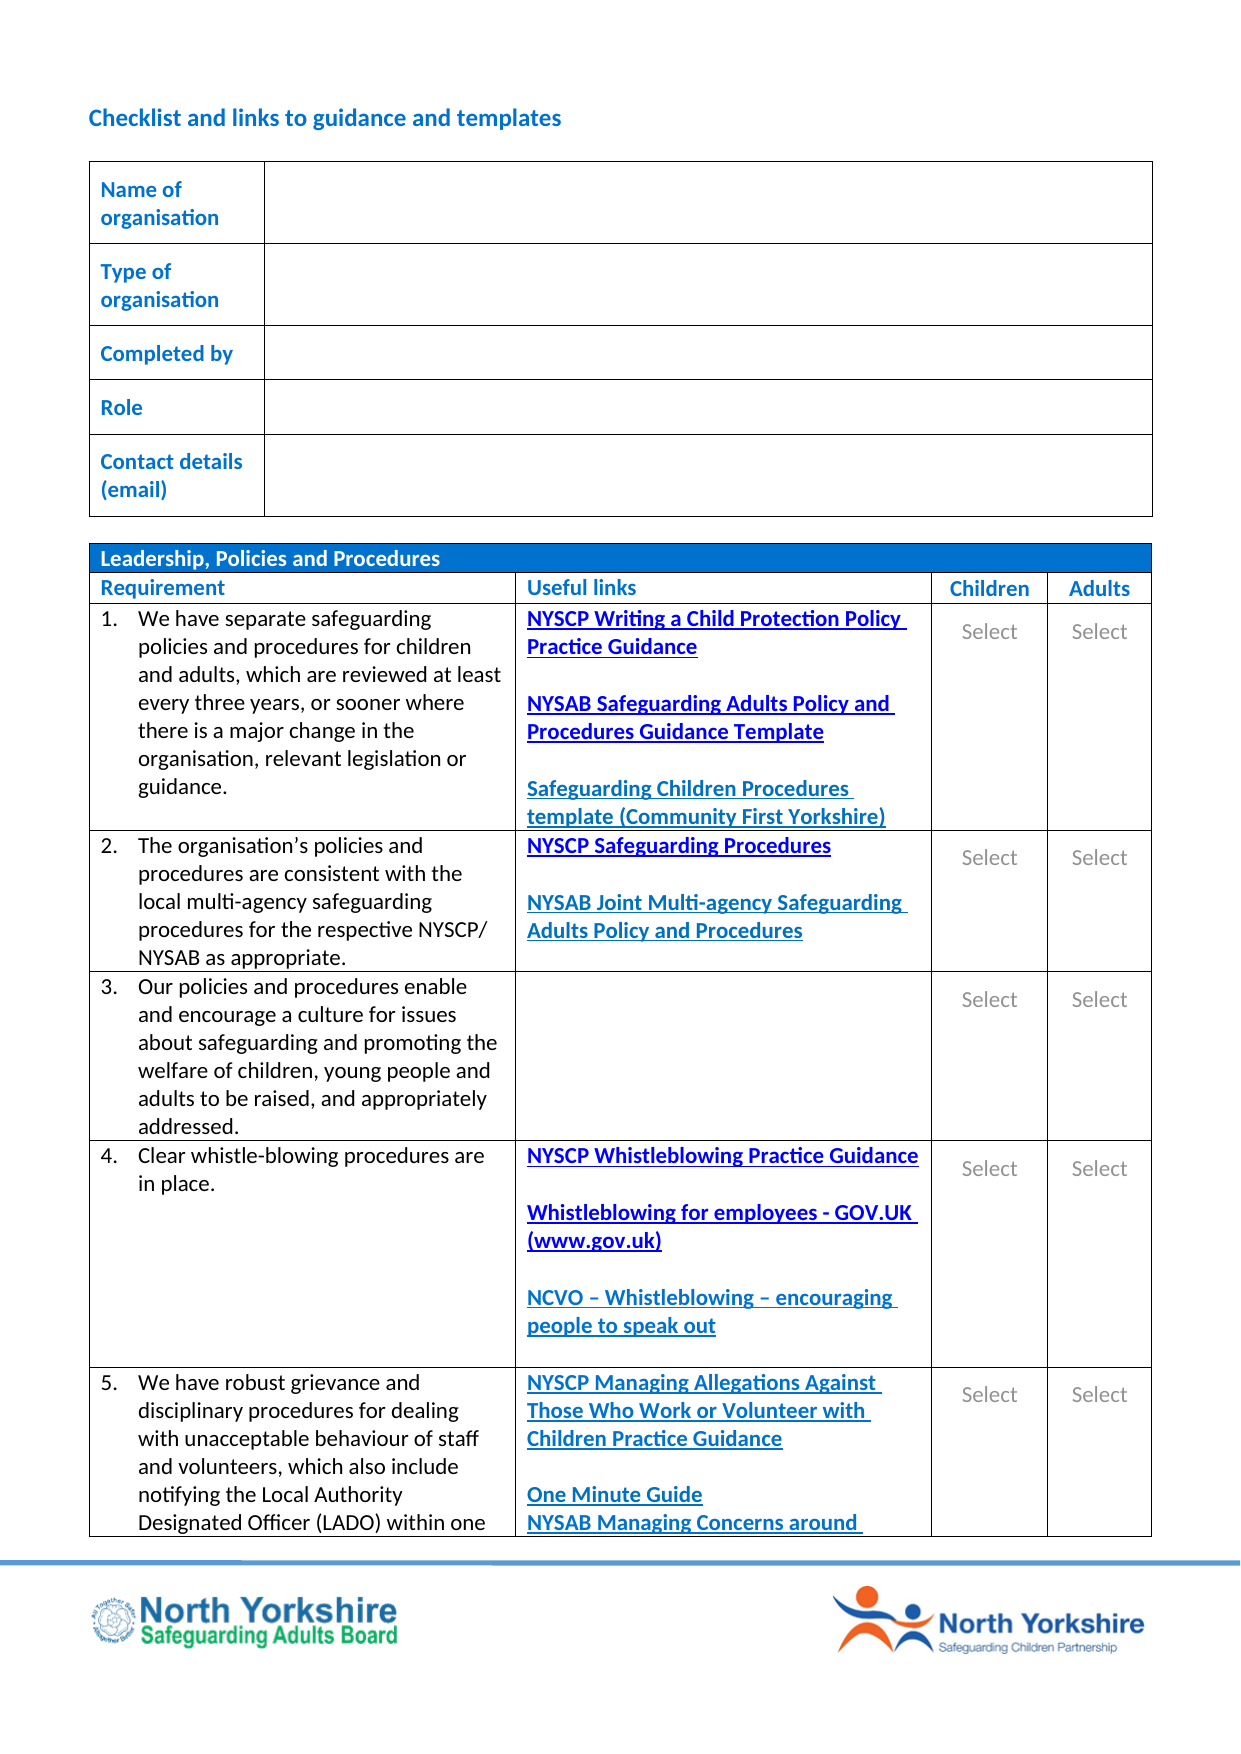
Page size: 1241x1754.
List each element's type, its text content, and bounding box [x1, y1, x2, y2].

table_cell [265, 380, 1152, 433]
table_cell [932, 831, 1047, 971]
table_cell Our policies and procedures enable and encourage a culture for issues about safeguarding and promoting the welfare of children, young people and adults to be raised, and appropriately addressed. [90, 972, 515, 1140]
table_cell [1048, 604, 1151, 830]
table_cell Clear whistle-blowing procedures are in place. [90, 1141, 515, 1367]
table_cell Role [90, 380, 264, 433]
table_cell [1048, 831, 1151, 971]
table_cell [932, 1368, 1047, 1536]
table_header Leadership, Policies and Procedures [90, 544, 1151, 572]
table_cell Adults [1048, 573, 1151, 603]
table_cell [516, 972, 931, 1140]
table_header Name of organisation [90, 162, 264, 243]
table_cell NYSCP Safeguarding Procedures NYSAB Joint Multi-agency Safeguarding Adults Policy and Procedures [516, 831, 931, 971]
table_cell [932, 1141, 1047, 1367]
table_cell Contact details (email) [90, 435, 264, 516]
table_cell Children [932, 573, 1047, 603]
table_cell [932, 972, 1047, 1140]
table_cell Completed by [90, 326, 264, 379]
table_cell [265, 326, 1152, 379]
picture [88, 1589, 402, 1654]
table_cell We have separate safeguarding policies and procedures for children and adults, which are reviewed at least every three years, or sooner where there is a major change in the organisation, relevant legislation or guidance. [90, 604, 515, 830]
table_cell [1048, 1368, 1151, 1536]
table_cell [1048, 972, 1151, 1140]
picture [832, 1586, 1145, 1654]
table_cell Requirement [90, 573, 515, 603]
table_cell [265, 244, 1152, 325]
table_cell NYSCP Whistleblowing Practice Guidance Whistleblowing for employees - GOV.UK (www.gov.uk) NCVO – Whistleblowing – encouraging people to speak out [516, 1141, 931, 1367]
table_cell NYSCP Writing a Child Protection Policy Practice Guidance NYSAB Safeguarding Adults Policy and Procedures Guidance Template Safeguarding Children Procedures template (Community First Yorkshire) [516, 604, 931, 830]
table_cell [265, 435, 1152, 516]
table_cell Type of organisation [90, 244, 264, 325]
table_cell [1048, 1141, 1151, 1367]
table_cell [932, 604, 1047, 830]
text Checklist and links to guidance and templates [89, 103, 1152, 133]
table_cell Useful links [516, 573, 931, 603]
table_header [265, 162, 1152, 243]
table_cell The organisation’s policies and procedures are consistent with the local multi-agency safeguarding procedures for the respective NYSCP/ NYSAB as appropriate. [90, 831, 515, 971]
